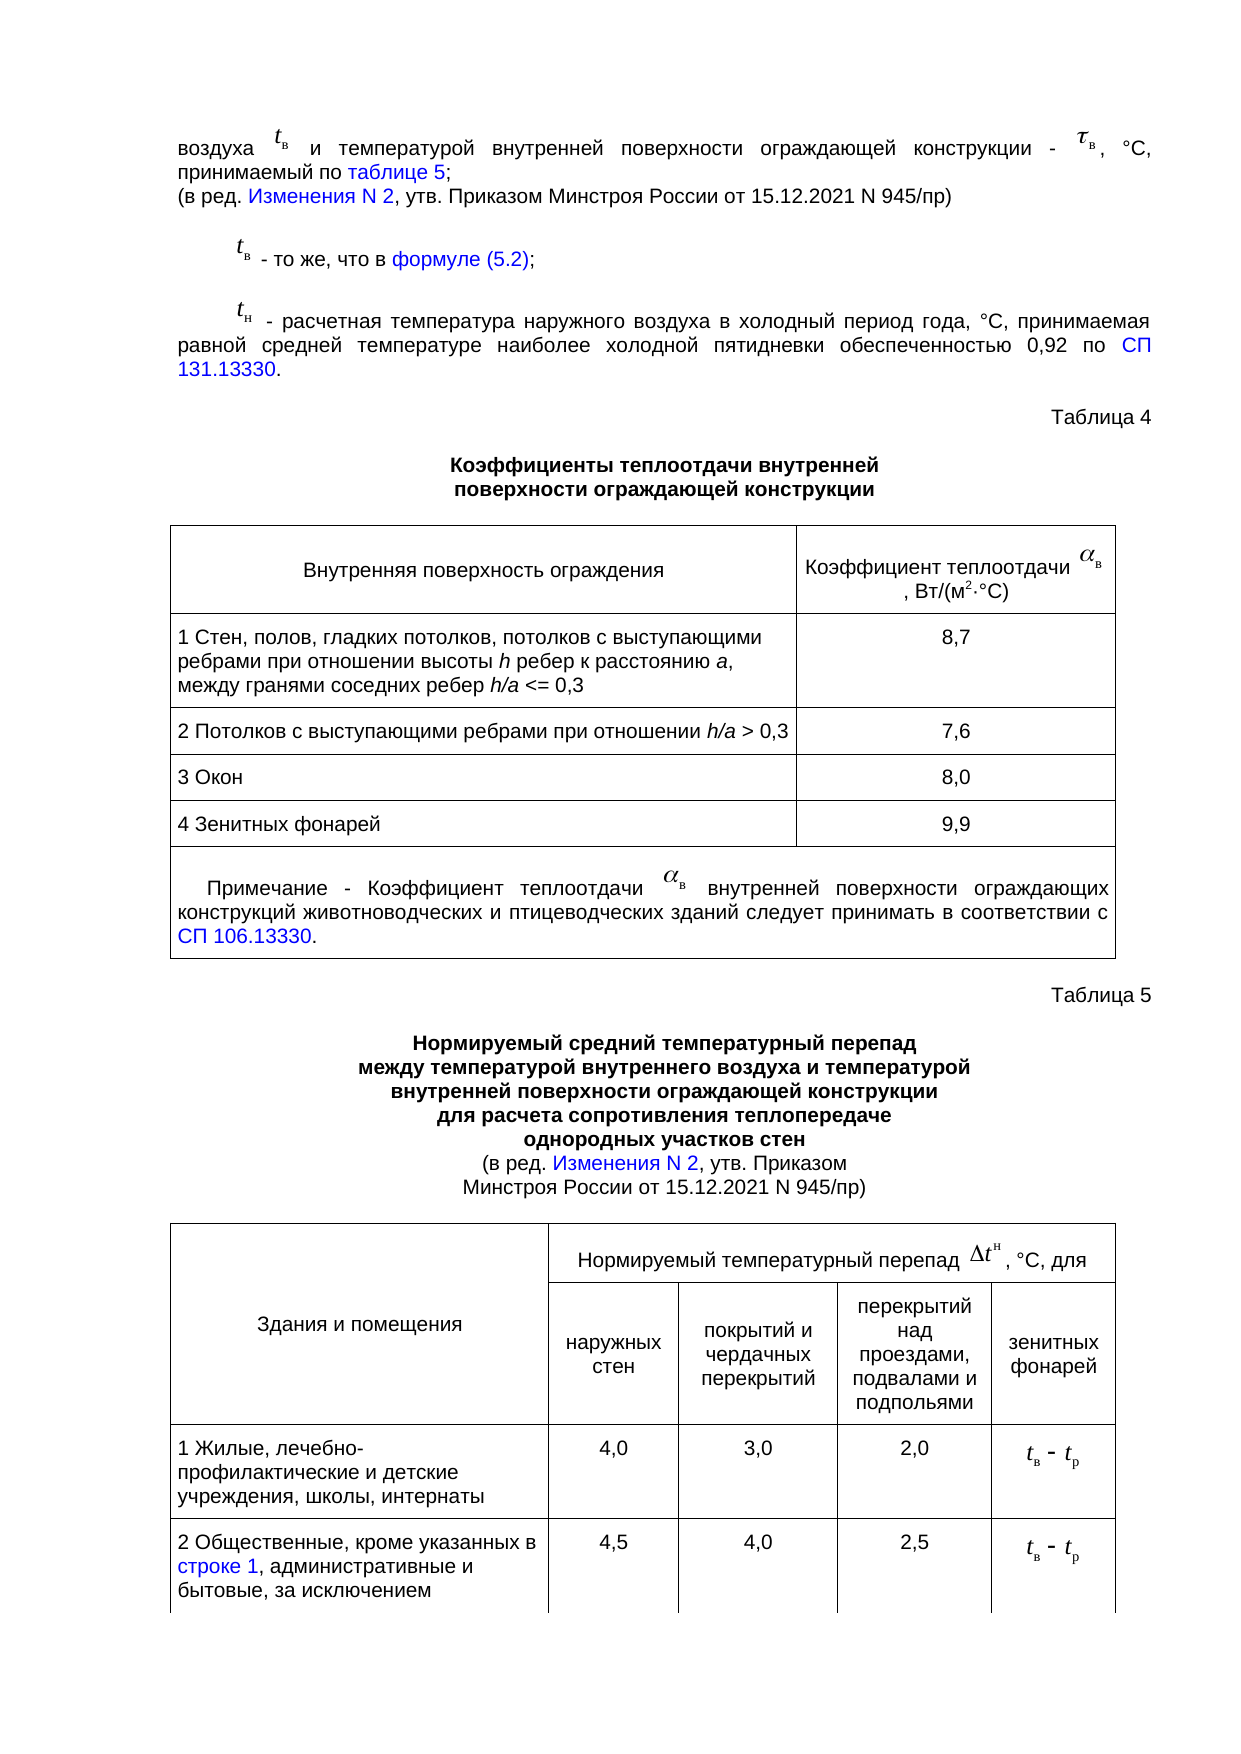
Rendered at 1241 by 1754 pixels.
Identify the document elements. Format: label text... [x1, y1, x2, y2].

text Таблица 5 [177, 983, 1152, 1007]
table_cell 2,0 [838, 1425, 991, 1518]
text однородных участков стен [177, 1127, 1152, 1151]
table_cell 1 Стен, полов, гладких потолков, потолков с выступающими ребрами при отношении высоты h ребер к расстоянию a, между гранями соседних ребер h/a <= 0,3 [171, 614, 796, 707]
table_header Здания и помещения [171, 1224, 548, 1424]
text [177, 118, 1152, 184]
table_cell перекрытий над проездами, подвалами и подпольями [838, 1283, 991, 1424]
table_cell 4,5 [549, 1519, 678, 1612]
table_cell 8,0 [797, 755, 1115, 800]
table_cell 9,9 [797, 801, 1115, 846]
table_cell Примечание - Коэффициент теплоотдачи внутренней поверхности ограждающих конструкций животноводческих и птицеводческих зданий следует принимать в соответствии с СП 106.13330. [171, 847, 1115, 958]
table_cell [992, 1425, 1115, 1518]
table_header Нормируемый температурный перепад , °C, для [549, 1224, 1115, 1282]
table_cell покрытий и чердачных перекрытий [679, 1283, 837, 1424]
table_cell 7,6 [797, 708, 1115, 753]
text между температурой внутреннего воздуха и температурой [177, 1055, 1152, 1079]
text Нормируемый средний температурный перепад [177, 1031, 1152, 1055]
table_cell наружных стен [549, 1283, 678, 1424]
table_cell 3 Окон [171, 755, 796, 800]
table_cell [171, 1519, 548, 1612]
table_cell 8,7 [797, 614, 1115, 707]
table_cell 2,5 [838, 1519, 991, 1612]
text внутренней поверхности ограждающей конструкции [177, 1079, 1152, 1103]
table_cell 4 Зенитных фонарей [171, 801, 796, 846]
table_cell 4,0 [679, 1519, 837, 1612]
text - расчетная температура наружного воздуха в холодный период года, °C, принимаемая равной средней температуре наиболее холодной пятидневки обеспеченностью 0,92 по СП 131.13330. [177, 291, 1152, 381]
text - то же, что в формуле (5.2); [177, 229, 1152, 271]
table_cell 1 Жилые, лечебно-профилактические и детские учреждения, школы, интернаты [171, 1425, 548, 1518]
text (в ред. Изменения N 2, утв. Приказом Минстроя России от 15.12.2021 N 945/пр) [177, 184, 1152, 208]
text для расчета сопротивления теплопередаче [177, 1103, 1152, 1127]
text (в ред. Изменения N 2, утв. Приказом [177, 1151, 1152, 1175]
text Таблица 4 [177, 405, 1152, 429]
text Коэффициенты теплоотдачи внутренней [177, 453, 1152, 477]
table_header Коэффициент теплоотдачи , Вт/(м2·°C) [797, 526, 1115, 613]
text поверхности ограждающей конструкции [177, 477, 1152, 501]
table_cell 3,0 [679, 1425, 837, 1518]
table_header Внутренняя поверхность ограждения [171, 526, 796, 613]
table_cell 4,0 [549, 1425, 678, 1518]
table_cell зенитных фонарей [992, 1283, 1115, 1424]
table_cell [992, 1519, 1115, 1612]
table_cell 2 Потолков с выступающими ребрами при отношении h/a > 0,3 [171, 708, 796, 753]
text Минстроя России от 15.12.2021 N 945/пр) [177, 1175, 1152, 1199]
